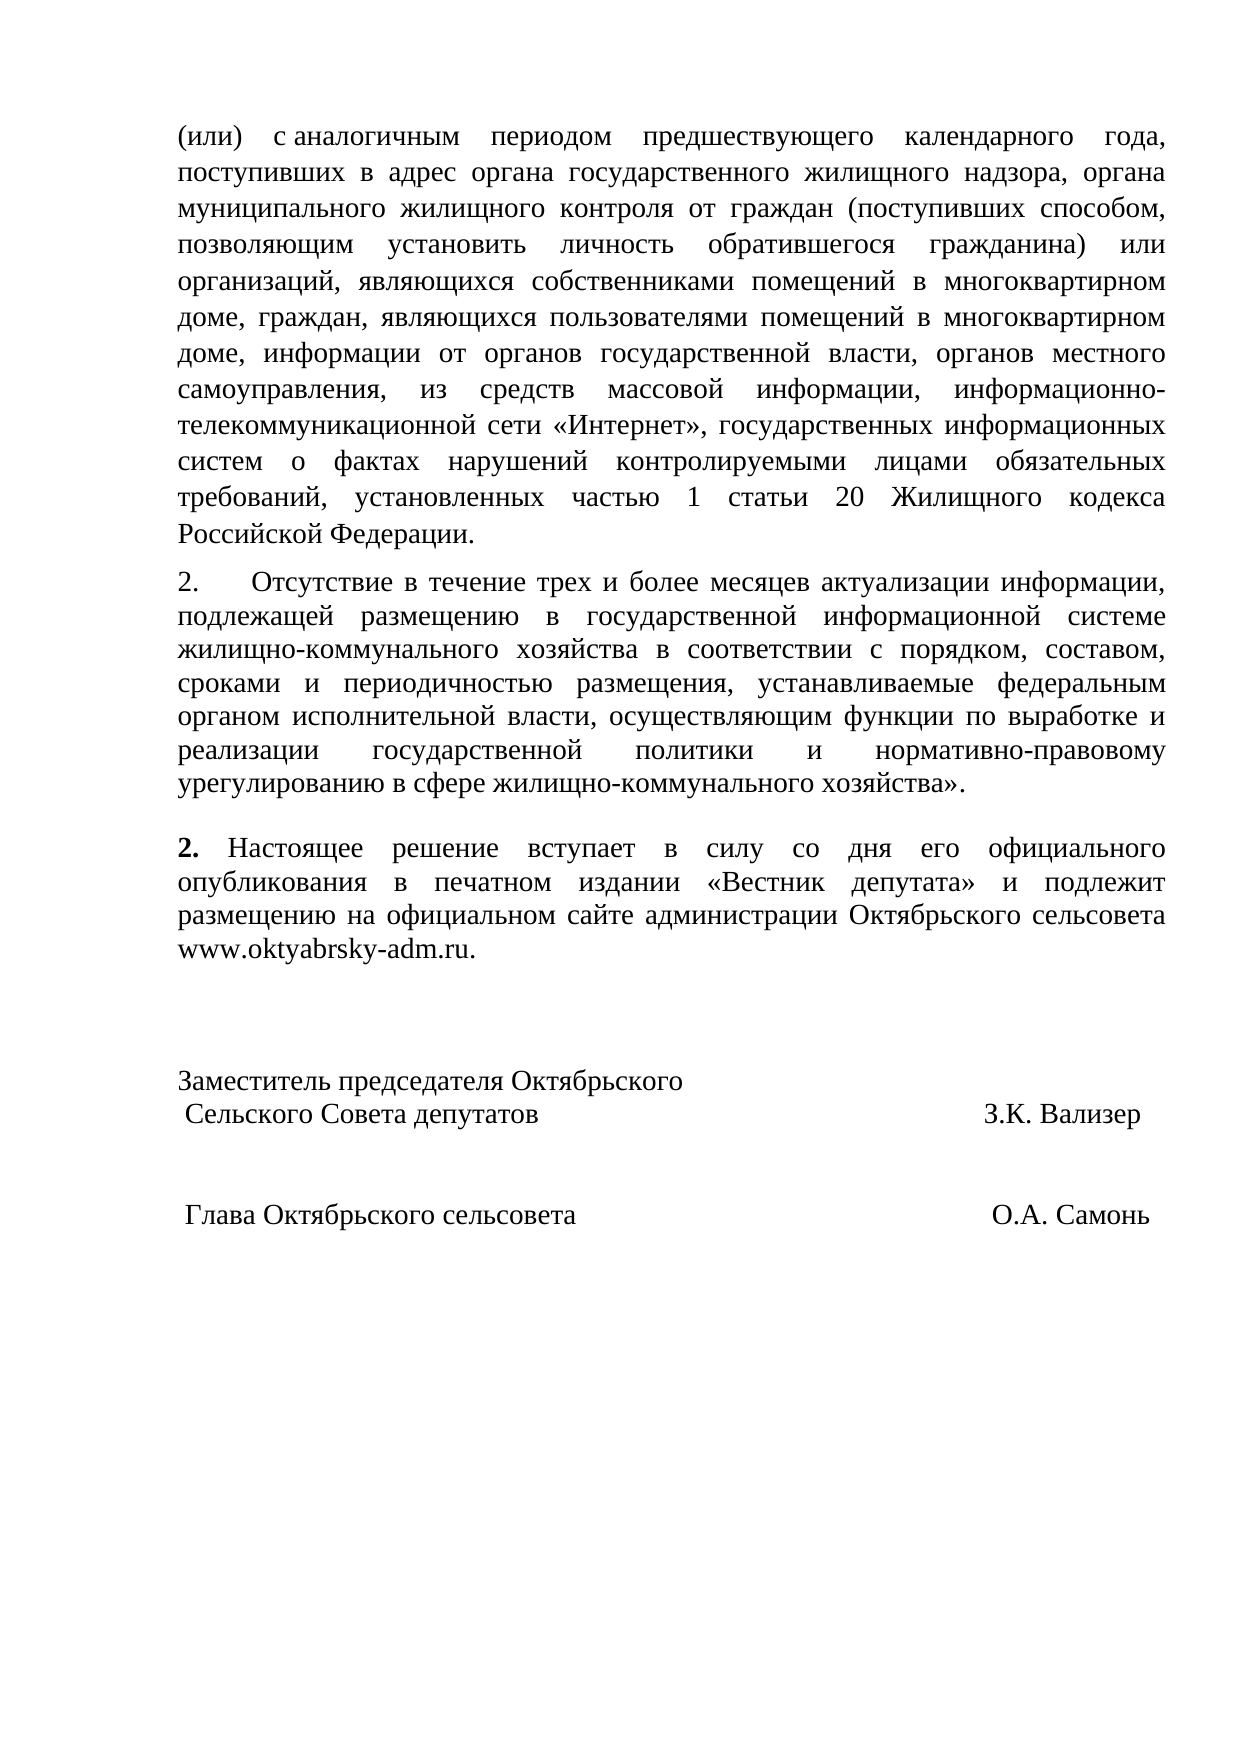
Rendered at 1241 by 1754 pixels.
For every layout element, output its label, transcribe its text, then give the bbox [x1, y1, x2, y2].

text Заместитель председателя Октябрьского [177, 1063, 1167, 1096]
list Отсутствие в течение трех и более месяцев актуализации информации, подлежащей размещению в государственной информационной системе жилищно-коммунального хозяйства в соответствии с порядком, составом, сроками и периодичностью размещения, устанавливаемые федеральным органом исполнительной власти, осуществляющим функции по выработке и реализации государственной политики и нормативно-правовому урегулированию в сфере жилищно-коммунального хозяйства». [177, 564, 1167, 799]
text 2. Настоящее решение вступает в силу со дня его официального опубликования в печатном издании «Вестник депутата» и подлежит размещению на официальном сайте администрации Октябрьского сельсовета www.oktyabrsky-adm.ru. [177, 830, 1167, 964]
text Сельского Совета депутатов З.К. Вализер [177, 1096, 1167, 1130]
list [177, 118, 1167, 549]
text Глава Октябрьского сельсовета О.А. Самонь [177, 1197, 1167, 1230]
